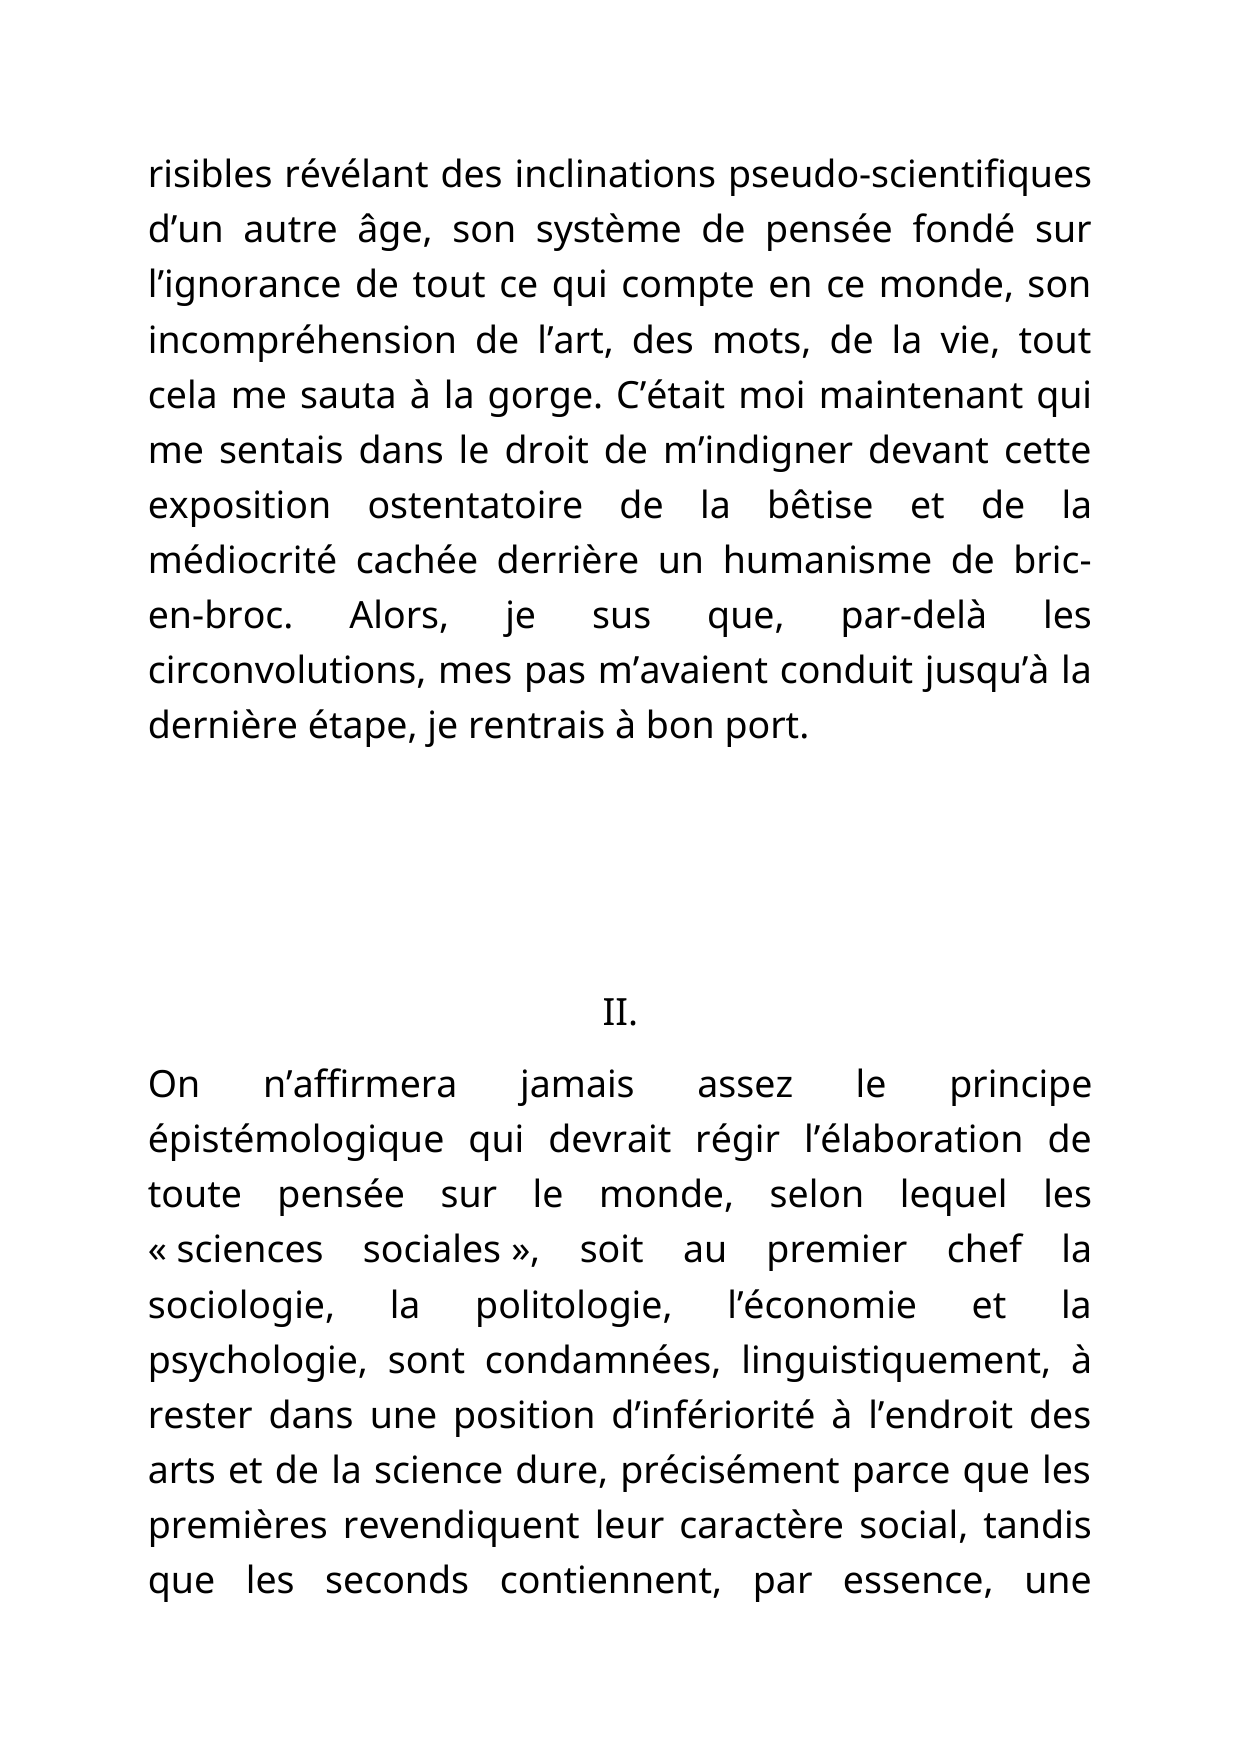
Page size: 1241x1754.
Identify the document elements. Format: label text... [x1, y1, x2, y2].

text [148, 148, 1093, 750]
text II. [148, 986, 1093, 1037]
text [148, 1057, 1093, 1604]
